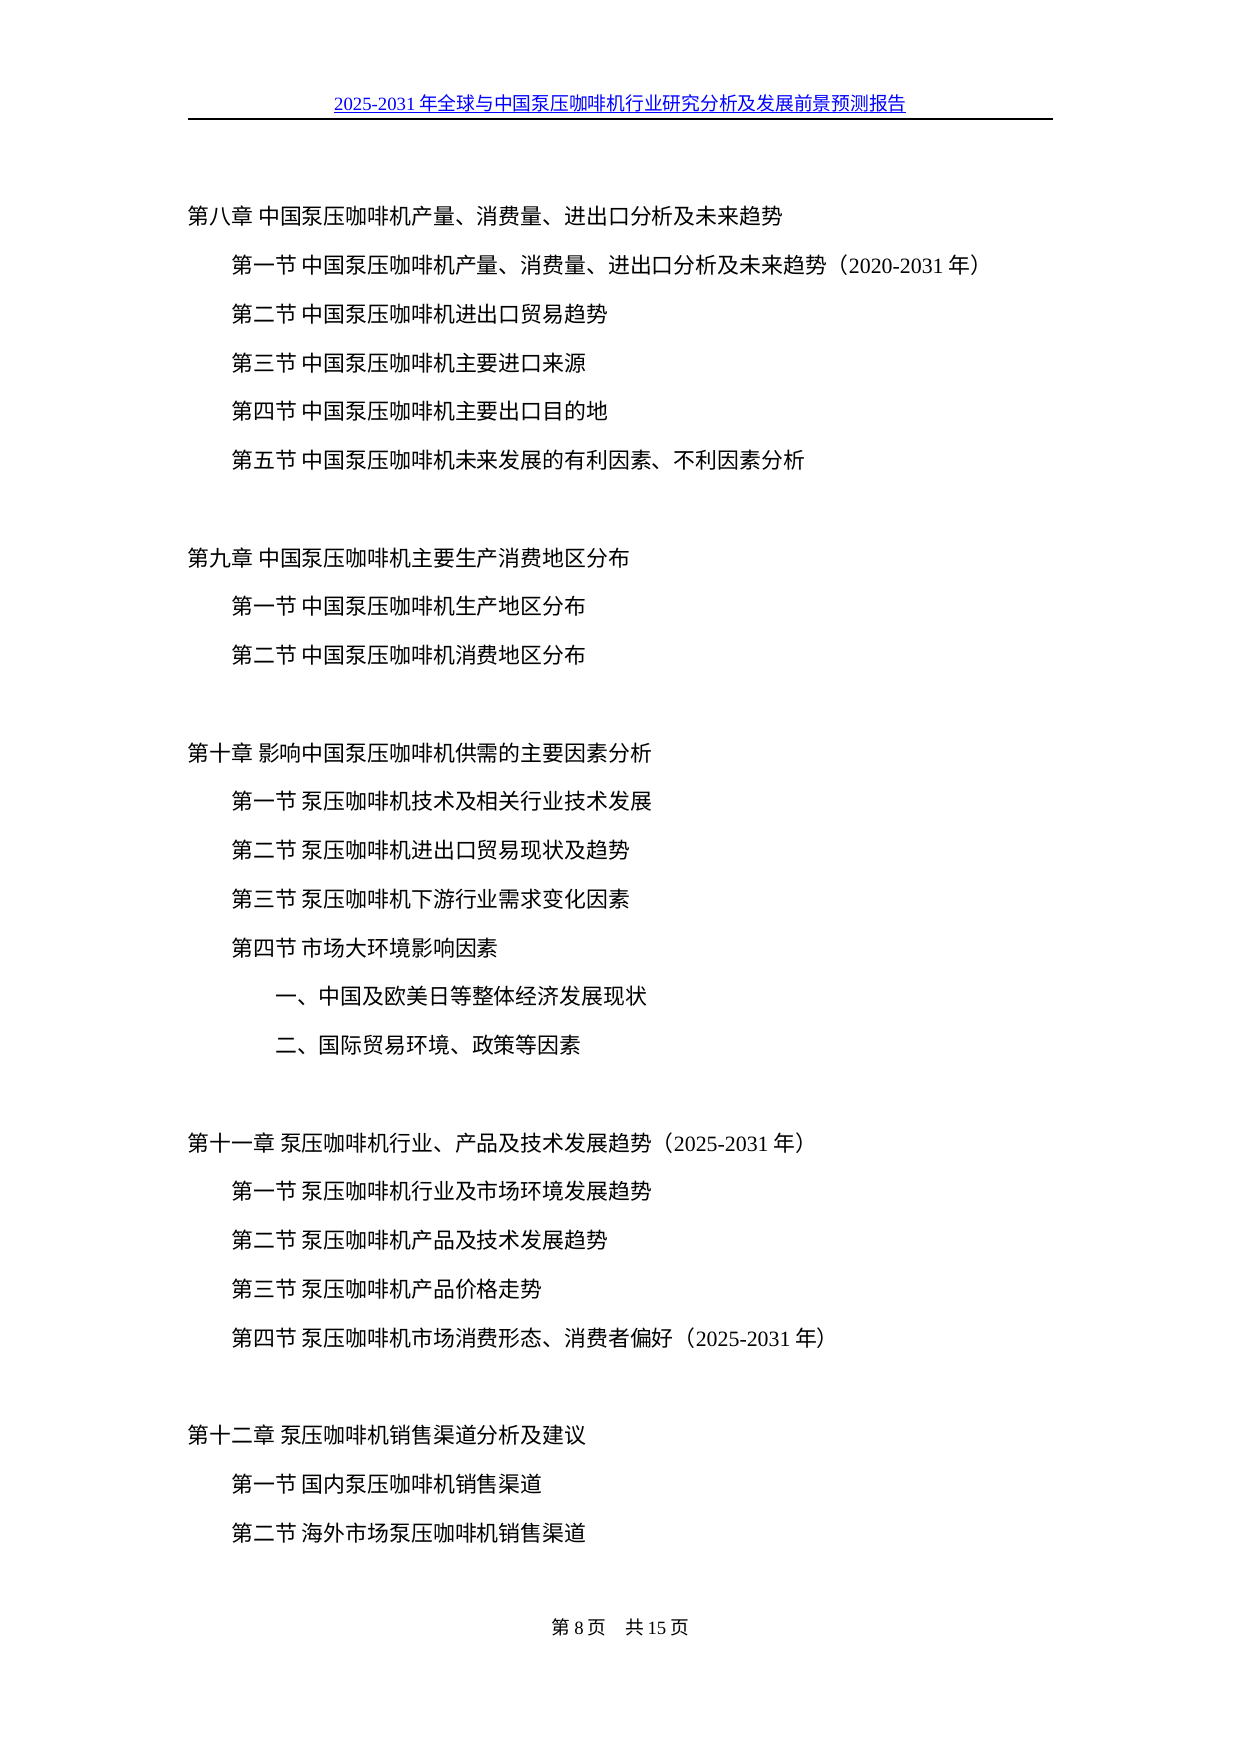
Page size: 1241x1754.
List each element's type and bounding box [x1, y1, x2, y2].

text [187, 150, 1053, 1548]
